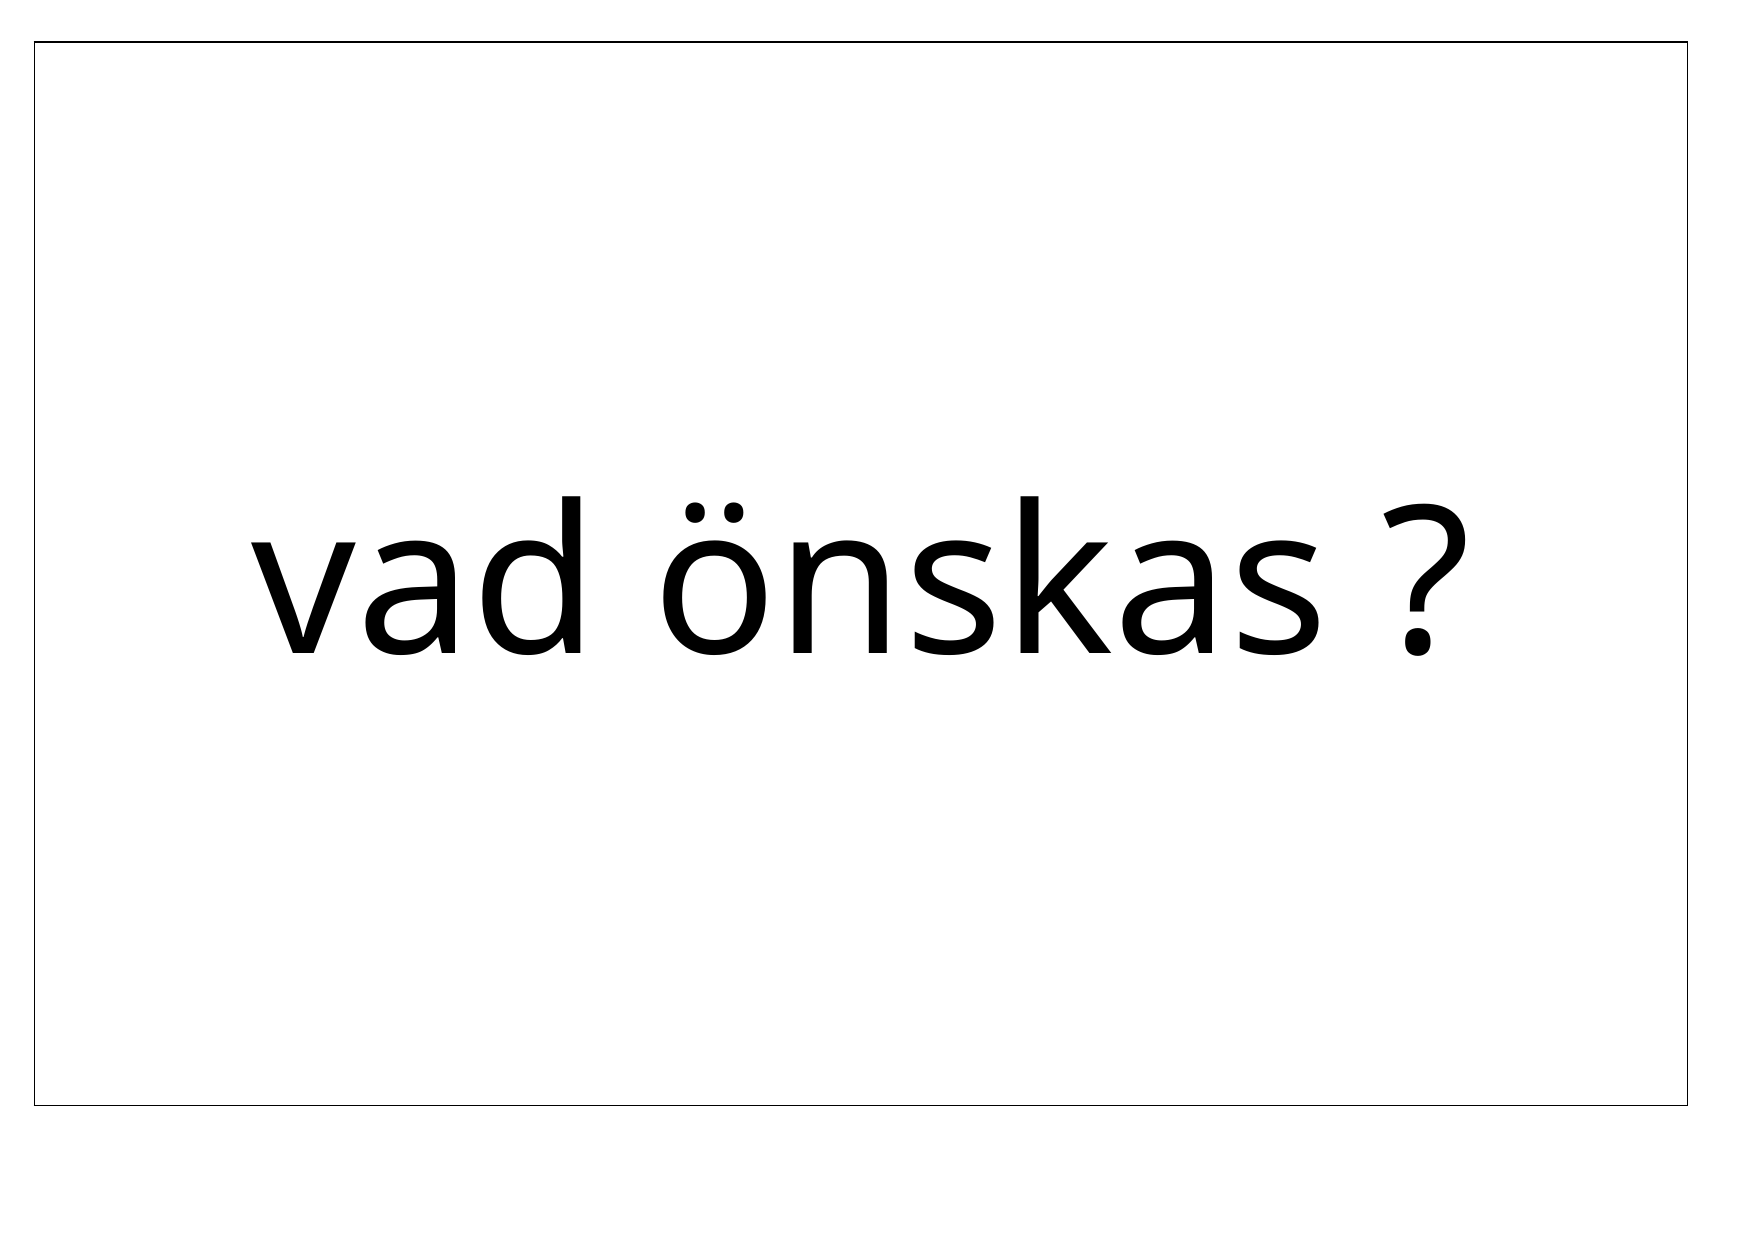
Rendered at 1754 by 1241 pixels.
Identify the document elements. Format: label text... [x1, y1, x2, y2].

table_cell vad önskas ? [35, 43, 1687, 1104]
